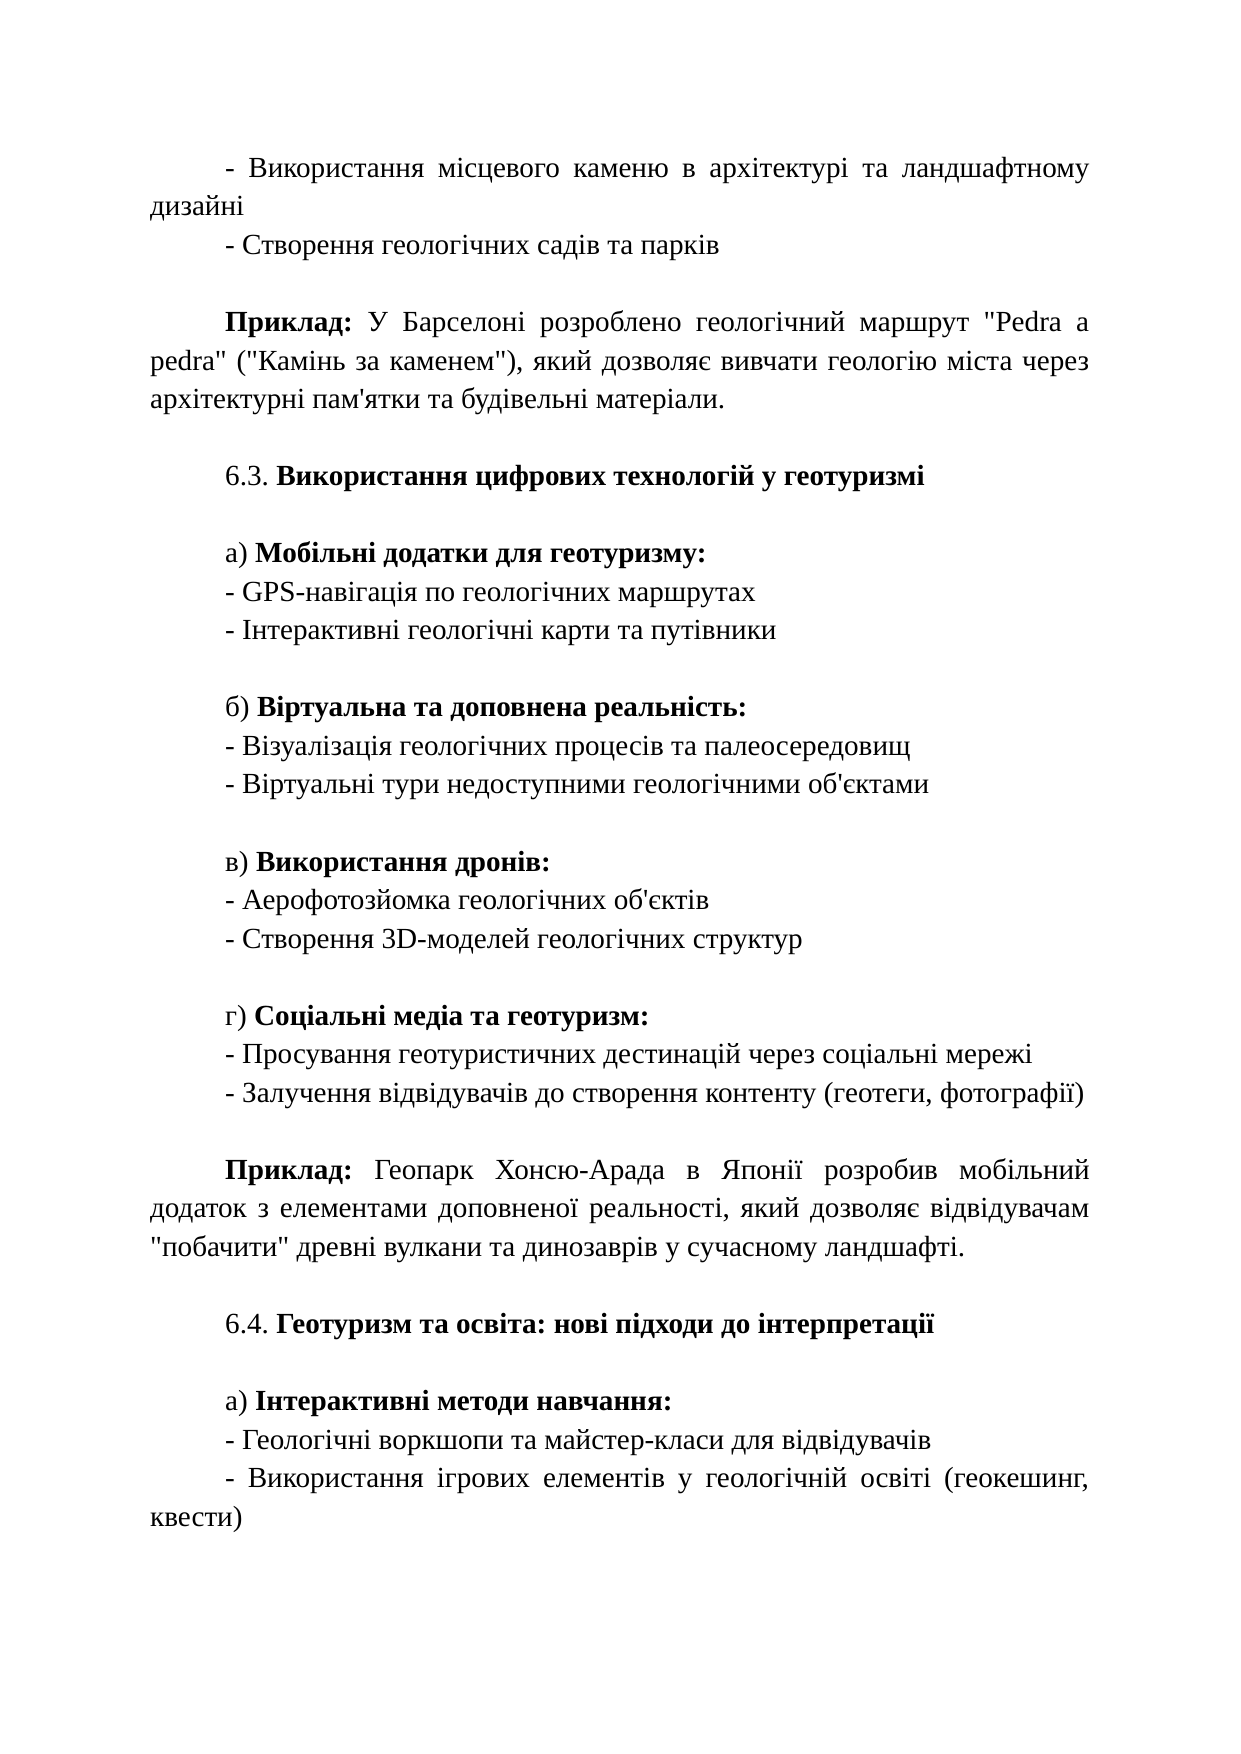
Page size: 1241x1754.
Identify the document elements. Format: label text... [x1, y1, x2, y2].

text - Використання ігрових елементів у геологічній освіті (геокешинг, квести) [150, 1460, 1090, 1532]
text Приклад: У Барселоні розроблено геологічний маршрут "Pedra a pedra" ("Камінь за каменем"), який дозволяє вивчати геологію міста через архітектурні пам'ятки та будівельні матеріали. [150, 304, 1090, 415]
text - Використання місцевого каменю в архітектурі та ландшафтному дизайні [150, 150, 1090, 222]
text - Візуалізація геологічних процесів та палеосередовищ [150, 728, 1090, 762]
text - Просування геотуристичних дестинацій через соціальні мережі [150, 1036, 1090, 1070]
text а) Мобільні додатки для геотуризму: [150, 535, 1090, 569]
text в) Використання дронів: [150, 844, 1090, 877]
text - Інтерактивні геологічні карти та путівники [150, 612, 1090, 646]
text - Віртуальні тури недоступними геологічними об'єктами [150, 767, 1090, 800]
text б) Віртуальна та доповнена реальність: [150, 689, 1090, 723]
text Приклад: Геопарк Хонсю-Арада в Японії розробив мобільний додаток з елементами доповненої реальності, який дозволяє відвідувачам "побачити" древні вулкани та динозаврів у сучасному ландшафті. [150, 1152, 1090, 1263]
text - Геологічні воркшопи та майстер-класи для відвідувачів [150, 1422, 1090, 1455]
text г) Соціальні медіа та геотуризм: [150, 998, 1090, 1031]
text - Створення геологічних садів та парків [150, 227, 1090, 261]
text 6.3. Використання цифрових технологій у геотуризмі [150, 458, 1090, 492]
text - Аерофотозйомка геологічних об'єктів [150, 882, 1090, 916]
text а) Інтерактивні методи навчання: [150, 1383, 1090, 1417]
text 6.4. Геотуризм та освіта: нові підходи до інтерпретації [150, 1306, 1090, 1340]
text - GPS-навігація по геологічних маршрутах [150, 574, 1090, 607]
text - Залучення відвідувачів до створення контенту (геотеги, фотографії) [150, 1075, 1090, 1108]
text - Створення 3D-моделей геологічних структур [150, 921, 1090, 954]
